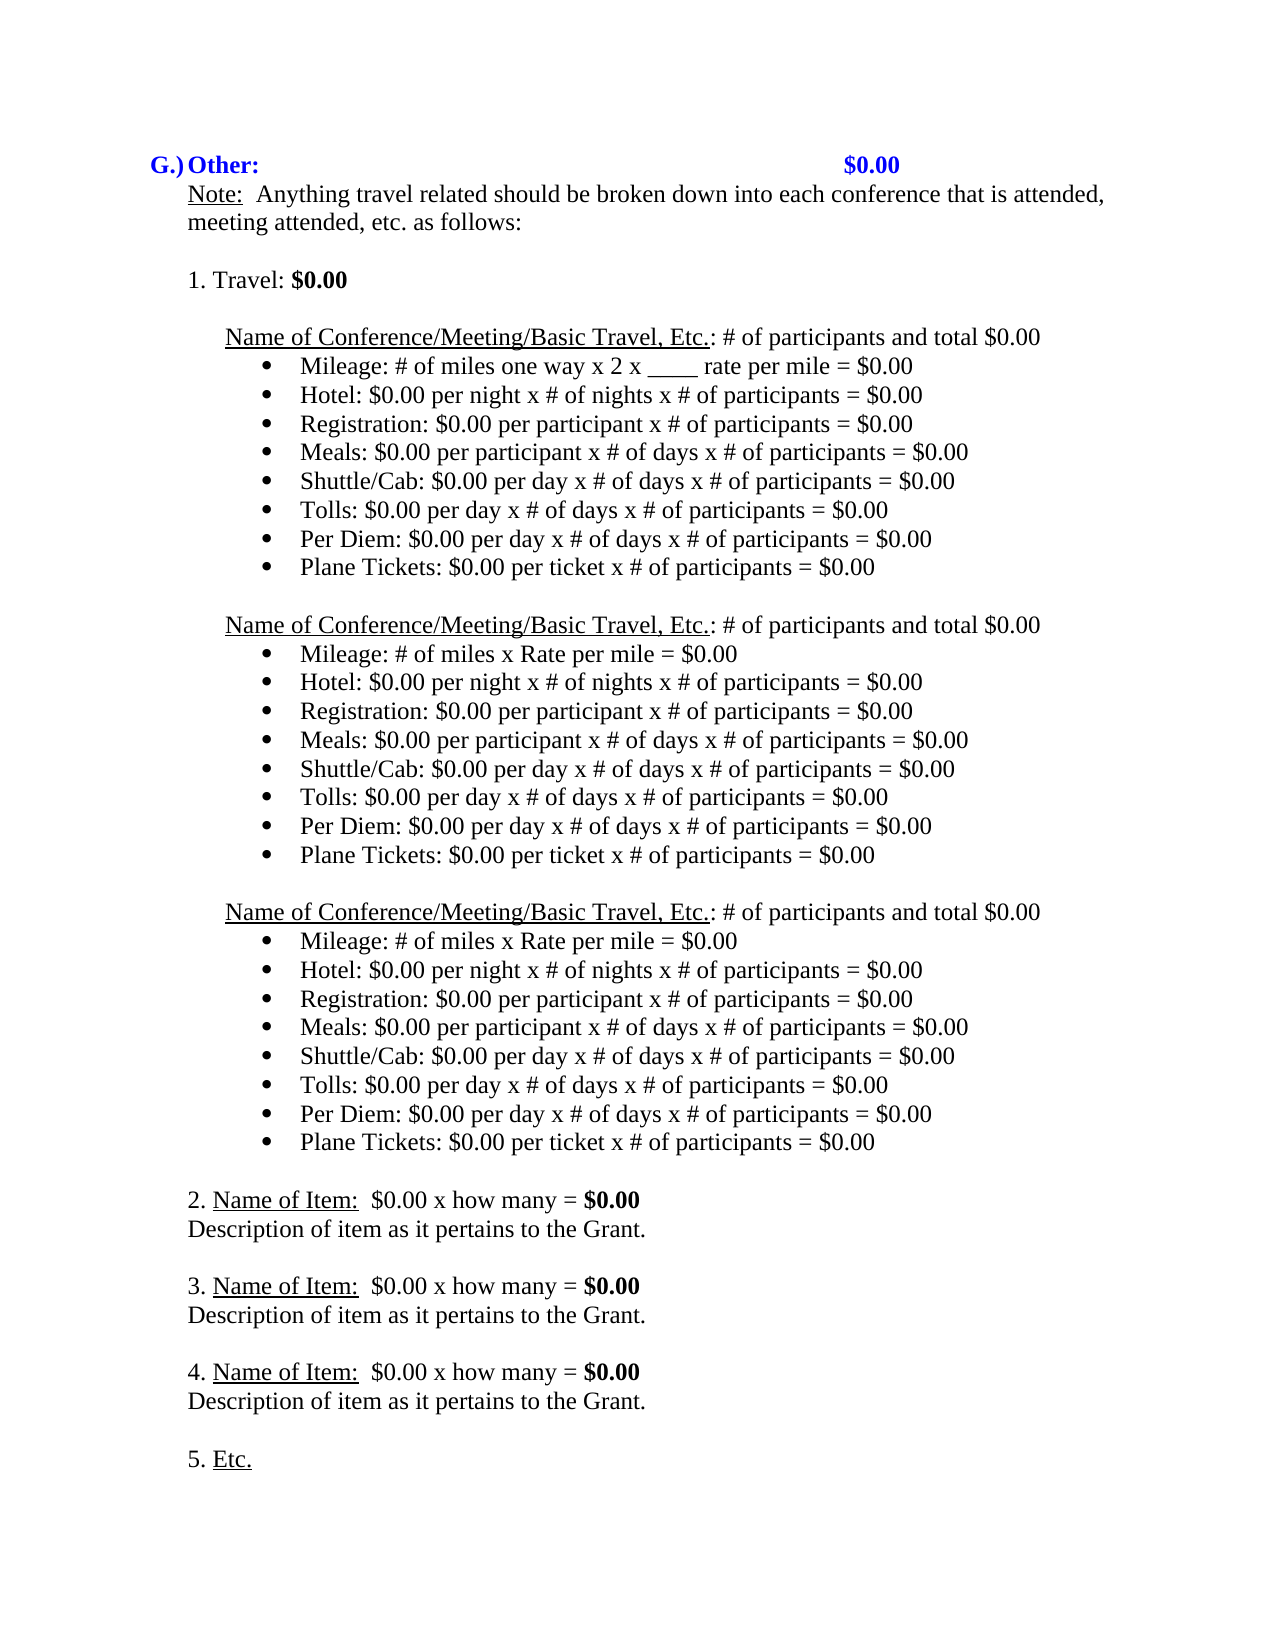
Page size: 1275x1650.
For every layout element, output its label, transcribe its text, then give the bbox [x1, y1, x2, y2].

text 3. Name of Item: $0.00 x how many = $0.00 [187, 1271, 1125, 1300]
text Description of item as it pertains to the Grant. [187, 1300, 1125, 1329]
list Per Diem: $0.00 per day x # of days x # of participants = $0.00 [262, 524, 1125, 552]
list Registration: $0.00 per participant x # of participants = $0.00 [262, 696, 1125, 725]
text 4. Name of Item: $0.00 x how many = $0.00 [187, 1357, 1125, 1386]
list Other: $0.00 [150, 150, 1125, 179]
list Meals: $0.00 per participant x # of days x # of participants = $0.00 [262, 1012, 1125, 1041]
list Hotel: $0.00 per night x # of nights x # of participants = $0.00 [262, 380, 1125, 409]
list Shuttle/Cab: $0.00 per day x # of days x # of participants = $0.00 [262, 754, 1125, 782]
text Name of Conference/Meeting/Basic Travel, Etc.: # of participants and total $0.00 [225, 322, 1125, 351]
list Mileage: # of miles one way x 2 x ____ rate per mile = $0.00 [262, 351, 1125, 380]
list Registration: $0.00 per participant x # of participants = $0.00 [262, 409, 1125, 437]
list Tolls: $0.00 per day x # of days x # of participants = $0.00 [262, 495, 1125, 524]
text Note: Anything travel related should be broken down into each conference that is attended, meeting attended, etc. as follows: [187, 179, 1125, 236]
text 1. Travel: $0.00 [187, 265, 1125, 294]
list Shuttle/Cab: $0.00 per day x # of days x # of participants = $0.00 [262, 466, 1125, 495]
text Name of Conference/Meeting/Basic Travel, Etc.: # of participants and total $0.00 [225, 610, 1125, 639]
list Plane Tickets: $0.00 per ticket x # of participants = $0.00 [262, 840, 1125, 869]
list Per Diem: $0.00 per day x # of days x # of participants = $0.00 [262, 1099, 1125, 1127]
list Registration: $0.00 per participant x # of participants = $0.00 [262, 984, 1125, 1012]
text Description of item as it pertains to the Grant. [187, 1214, 1125, 1242]
list Plane Tickets: $0.00 per ticket x # of participants = $0.00 [262, 1127, 1125, 1156]
list Shuttle/Cab: $0.00 per day x # of days x # of participants = $0.00 [262, 1041, 1125, 1070]
list Per Diem: $0.00 per day x # of days x # of participants = $0.00 [262, 811, 1125, 840]
text 2. Name of Item: $0.00 x how many = $0.00 [187, 1185, 1125, 1214]
list Plane Tickets: $0.00 per ticket x # of participants = $0.00 [262, 552, 1125, 581]
text Description of item as it pertains to the Grant. [187, 1386, 1125, 1415]
list Meals: $0.00 per participant x # of days x # of participants = $0.00 [262, 725, 1125, 754]
list Tolls: $0.00 per day x # of days x # of participants = $0.00 [262, 782, 1125, 811]
list Mileage: # of miles x Rate per mile = $0.00 [262, 926, 1125, 955]
list Tolls: $0.00 per day x # of days x # of participants = $0.00 [262, 1070, 1125, 1099]
text 5. Etc. [187, 1444, 1125, 1472]
list Hotel: $0.00 per night x # of nights x # of participants = $0.00 [262, 667, 1125, 696]
list Mileage: # of miles x Rate per mile = $0.00 [262, 639, 1125, 667]
list Hotel: $0.00 per night x # of nights x # of participants = $0.00 [262, 955, 1125, 984]
list Meals: $0.00 per participant x # of days x # of participants = $0.00 [262, 437, 1125, 466]
text Name of Conference/Meeting/Basic Travel, Etc.: # of participants and total $0.00 [225, 897, 1125, 926]
